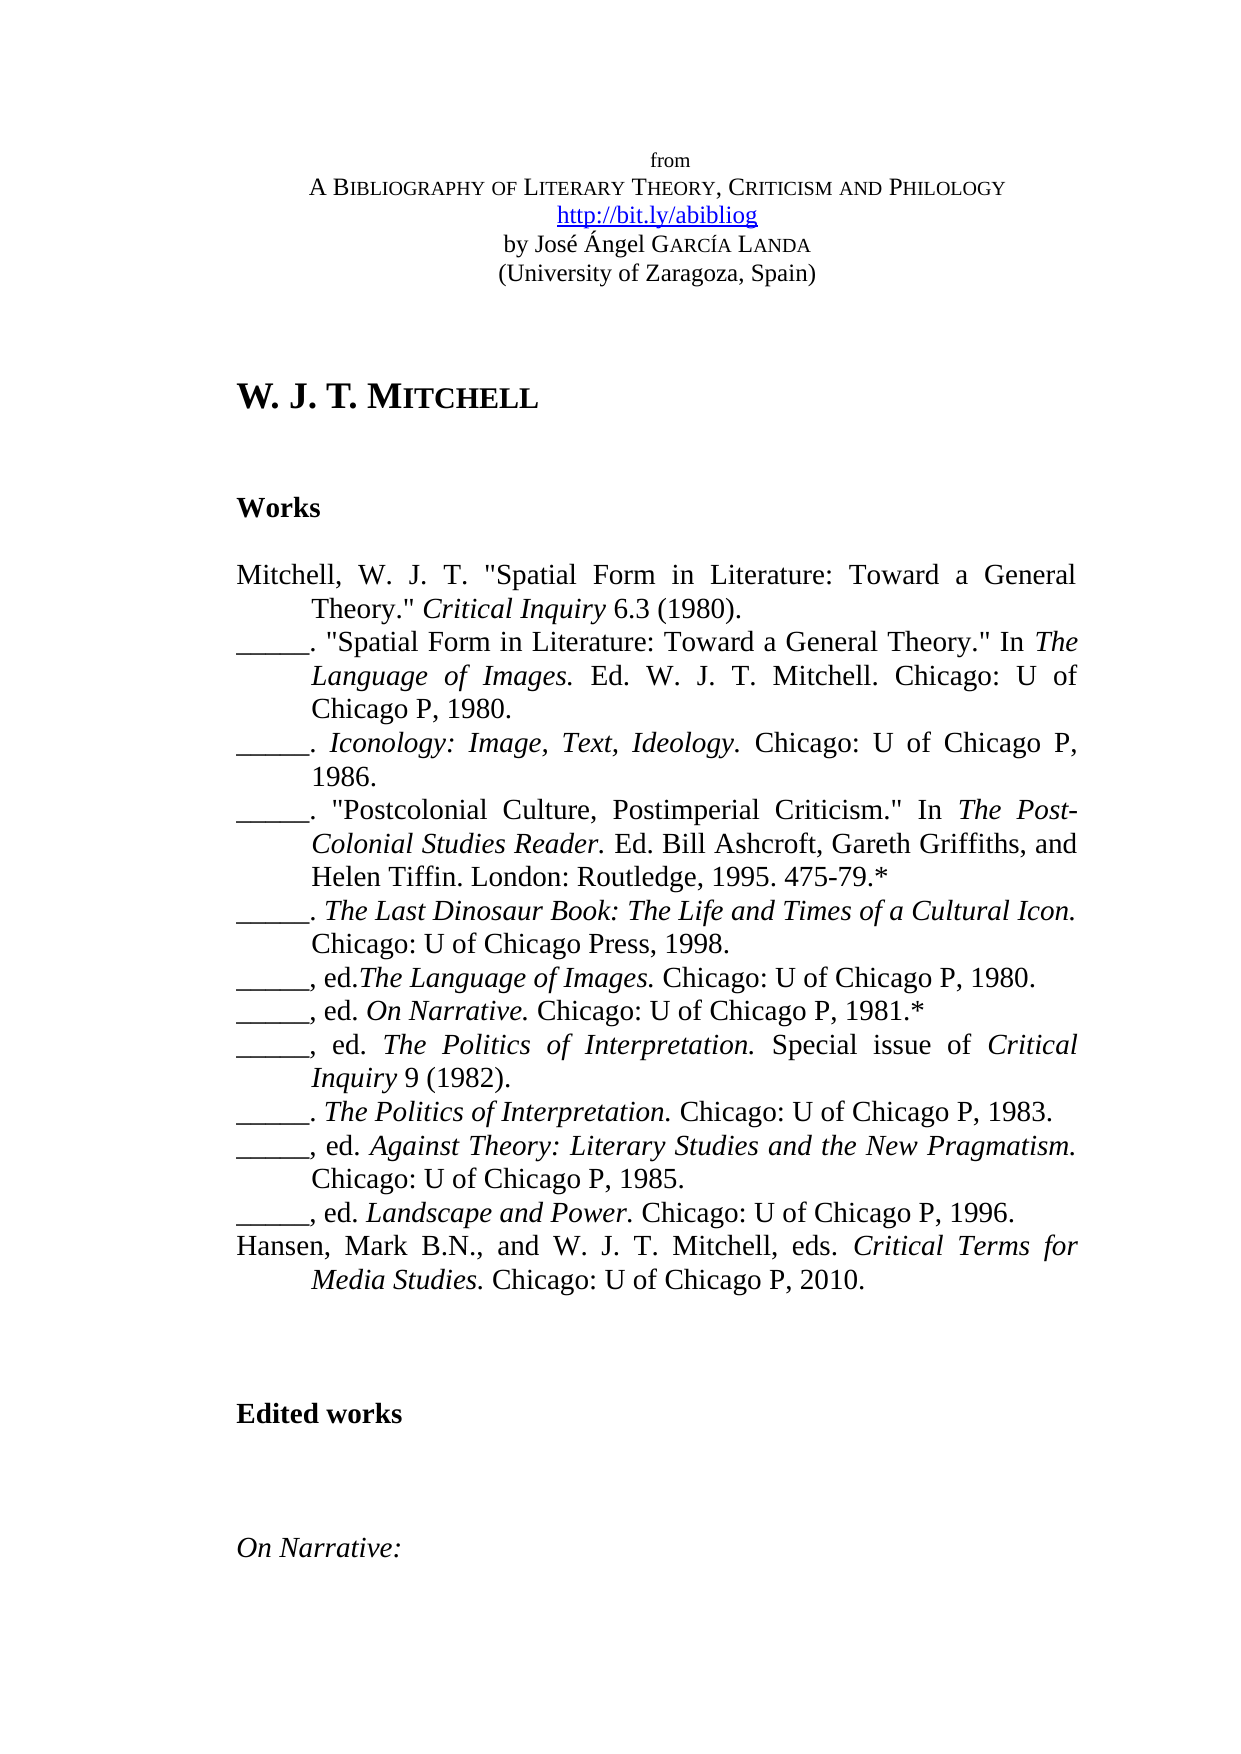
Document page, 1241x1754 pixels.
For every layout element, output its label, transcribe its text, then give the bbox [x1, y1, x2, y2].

text _____, ed. Against Theory: Literary Studies and the New Pragmatism. Chicago: U of Chicago P, 1985. [236, 1128, 1078, 1195]
text _____, ed. The Politics of Interpretation. Special issue of Critical Inquiry 9 (1982). [236, 1027, 1078, 1094]
text _____, ed. On Narrative. Chicago: U of Chicago P, 1981.* [236, 993, 1078, 1027]
text _____. "Postcolonial Culture, Postimperial Criticism." In The Post-Colonial Studies Reader. Ed. Bill Ashcroft, Gareth Griffiths, and Helen Tiffin. London: Routledge, 1995. 475-79.* [236, 792, 1078, 893]
text Hansen, Mark B.N., and W. J. T. Mitchell, eds. Critical Terms for Media Studies. Chicago: U of Chicago P, 2010. [236, 1228, 1078, 1295]
text Works [236, 490, 1078, 524]
subtitle W. J. T. Mitchell [236, 374, 1078, 417]
text On Narrative: [236, 1530, 1078, 1564]
text by José Ángel García Landa [236, 229, 1078, 258]
text _____. "Spatial Form in Literature: Toward a General Theory." In The Language of Images. Ed. W. J. T. Mitchell. Chicago: U of Chicago P, 1980. [236, 624, 1078, 725]
text _____. The Politics of Interpretation. Chicago: U of Chicago P, 1983. [236, 1094, 1078, 1128]
text A Bibliography of Literary Theory, Criticism and Philology [236, 172, 1078, 200]
text Mitchell, W. J. T. "Spatial Form in Literature: Toward a General Theory." Critical Inquiry 6.3 (1980). [236, 557, 1078, 624]
text _____, ed. Landscape and Power. Chicago: U of Chicago P, 1996. [236, 1195, 1078, 1228]
text _____. The Last Dinosaur Book: The Life and Times of a Cultural Icon. Chicago: U of Chicago Press, 1998. [236, 893, 1078, 960]
text _____, ed.The Language of Images. Chicago: U of Chicago P, 1980. [236, 960, 1078, 993]
text Edited works [236, 1396, 1078, 1429]
text _____. Iconology: Image, Text, Ideology. Chicago: U of Chicago P, 1986. [236, 725, 1078, 792]
text http://bit.ly/abibliog [236, 200, 1078, 229]
text (University of Zaragoza, Spain) [236, 258, 1078, 287]
text from [236, 148, 1078, 172]
